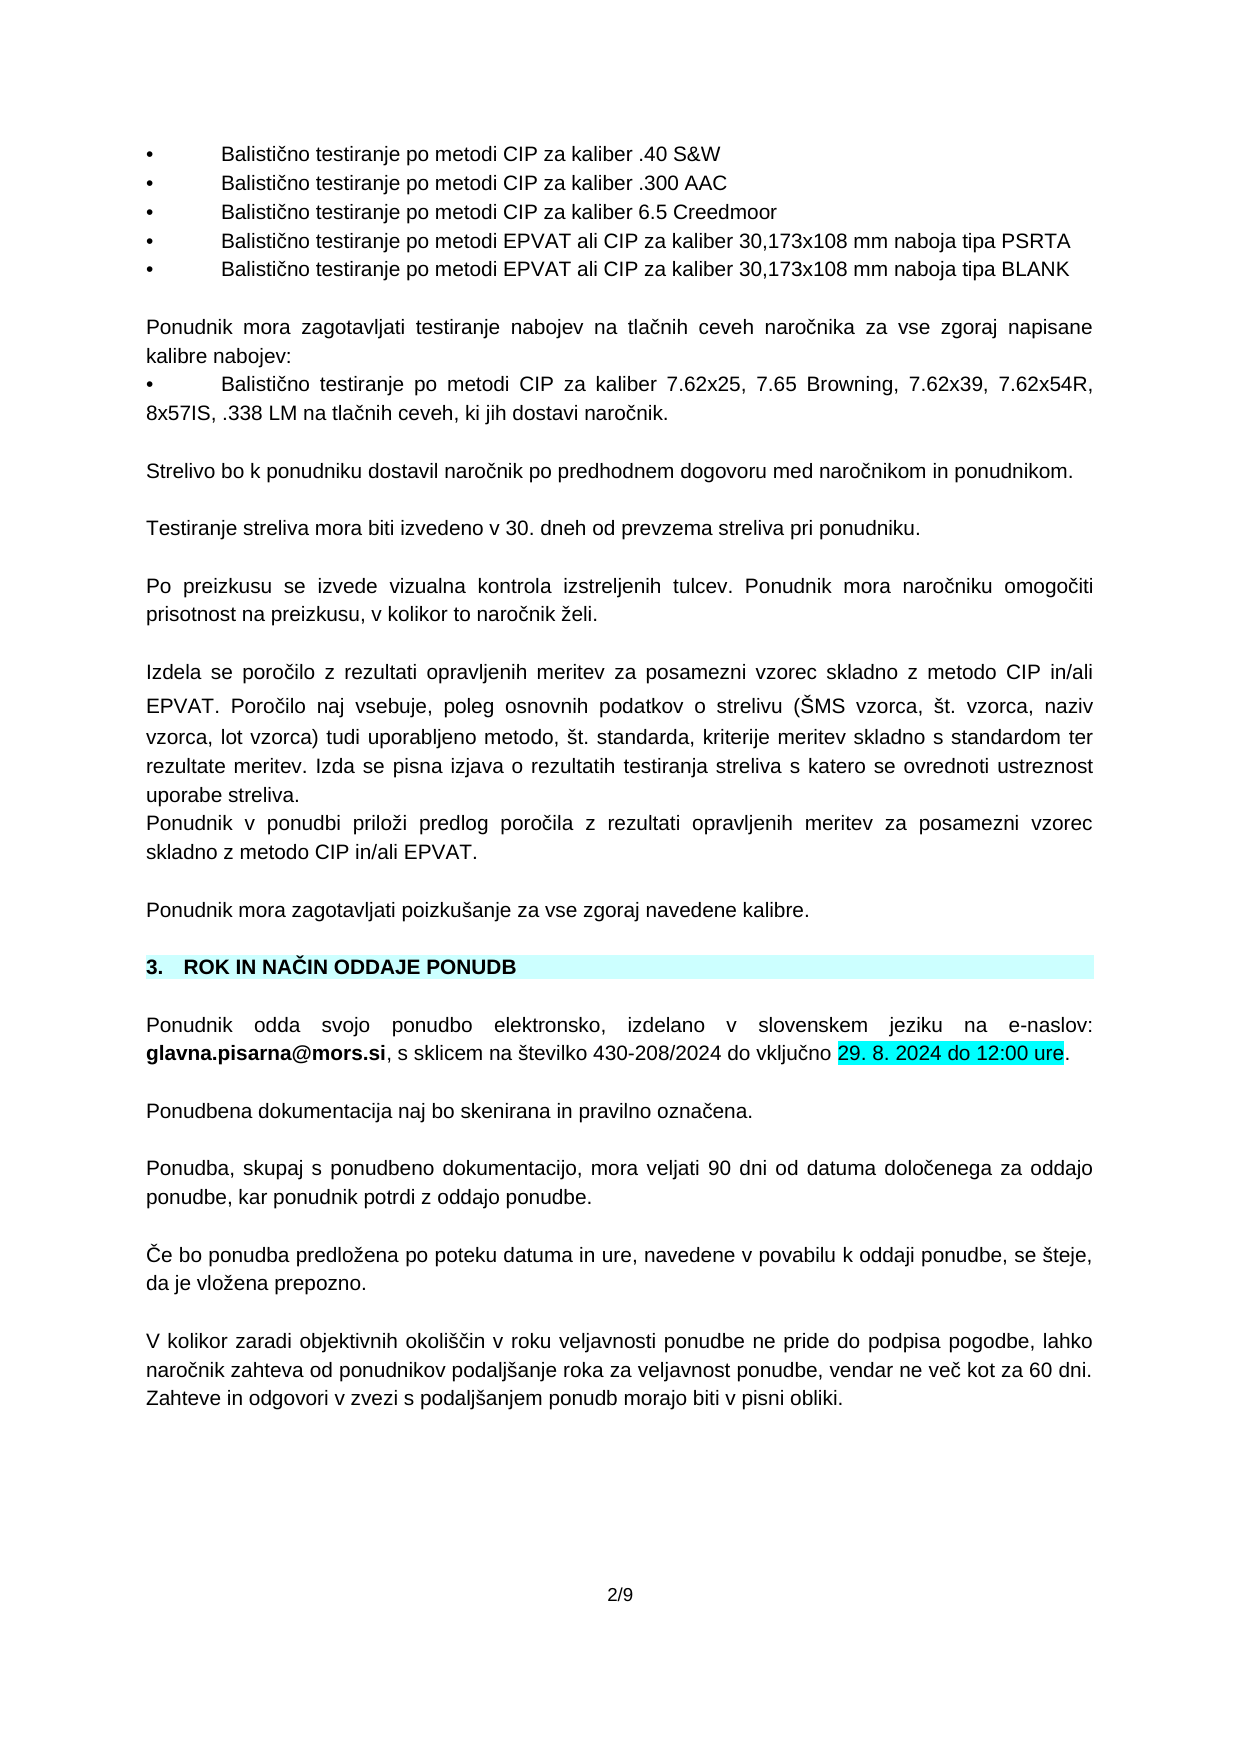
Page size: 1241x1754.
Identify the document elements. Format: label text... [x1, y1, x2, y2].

list ROK IN NAČIN ODDAJE PONUDB [146, 955, 1094, 979]
text Ponudnik v ponudbi priloži predlog poročila z rezultati opravljenih meritev za posamezni vzorec skladno z metodo CIP in/ali EPVAT. [146, 811, 1094, 864]
text • Balistično testiranje po metodi CIP za kaliber 6.5 Creedmoor [146, 200, 1094, 224]
text Ponudnik mora zagotavljati poizkušanje za vse zgoraj navedene kalibre. [146, 897, 1094, 921]
text • Balistično testiranje po metodi EPVAT ali CIP za kaliber 30,173x108 mm naboja tipa BLANK [146, 257, 1094, 281]
text Ponudba, skupaj s ponudbeno dokumentacijo, mora veljati 90 dni od datuma določenega za oddajo ponudbe, kar ponudnik potrdi z oddajo ponudbe. [146, 1156, 1094, 1209]
text Ponudnik mora zagotavljati testiranje nabojev na tlačnih ceveh naročnika za vse zgoraj napisane kalibre nabojev: [146, 315, 1094, 367]
text Izdela se poročilo z rezultati opravljenih meritev za posamezni vzorec skladno z metodo CIP in/ali EPVAT. Poročilo naj vsebuje, poleg osnovnih podatkov o strelivu (ŠMS vzorca, št. vzorca, naziv vzorca, lot vzorca) tudi uporabljeno metodo, št. standarda, kriterije meritev skladno s standardom ter rezultate meritev. Izda se pisna izjava o rezultatih testiranja streliva s katero se ovrednoti ustreznost uporabe streliva. [146, 660, 1094, 806]
text • Balistično testiranje po metodi EPVAT ali CIP za kaliber 30,173x108 mm naboja tipa PSRTA [146, 228, 1094, 252]
text • Balistično testiranje po metodi CIP za kaliber .300 AAC [146, 171, 1094, 195]
text V kolikor zaradi objektivnih okoliščin v roku veljavnosti ponudbe ne pride do podpisa pogodbe, lahko naročnik zahteva od ponudnikov podaljšanje roka za veljavnost ponudbe, vendar ne več kot za 60 dni. Zahteve in odgovori v zvezi s podaljšanjem ponudb morajo biti v pisni obliki. [146, 1329, 1094, 1410]
text Po preizkusu se izvede vizualna kontrola izstreljenih tulcev. Ponudnik mora naročniku omogočiti prisotnost na preizkusu, v kolikor to naročnik želi. [146, 573, 1094, 626]
text Strelivo bo k ponudniku dostavil naročnik po predhodnem dogovoru med naročnikom in ponudnikom. [146, 458, 1094, 482]
text • Balistično testiranje po metodi CIP za kaliber 7.62x25, 7.65 Browning, 7.62x39, 7.62x54R, 8x57IS, .338 LM na tlačnih ceveh, ki jih dostavi naročnik. [146, 372, 1094, 425]
text Če bo ponudba predložena po poteku datuma in ure, navedene v povabilu k oddaji ponudbe, se šteje, da je vložena prepozno. [146, 1242, 1094, 1295]
text • Balistično testiranje po metodi CIP za kaliber .40 S&W [146, 142, 1094, 166]
text Testiranje streliva mora biti izvedeno v 30. dneh od prevzema streliva pri ponudniku. [146, 516, 1094, 540]
text Ponudnik odda svojo ponudbo elektronsko, izdelano v slovenskem jeziku na e-naslov: glavna.pisarna@mors.si, s sklicem na številko 430-208/2024 do vključno 29. 8. 2024 do 12:00 ure. [146, 1012, 1094, 1065]
text Ponudbena dokumentacija naj bo skenirana in pravilno označena. [146, 1099, 1094, 1123]
